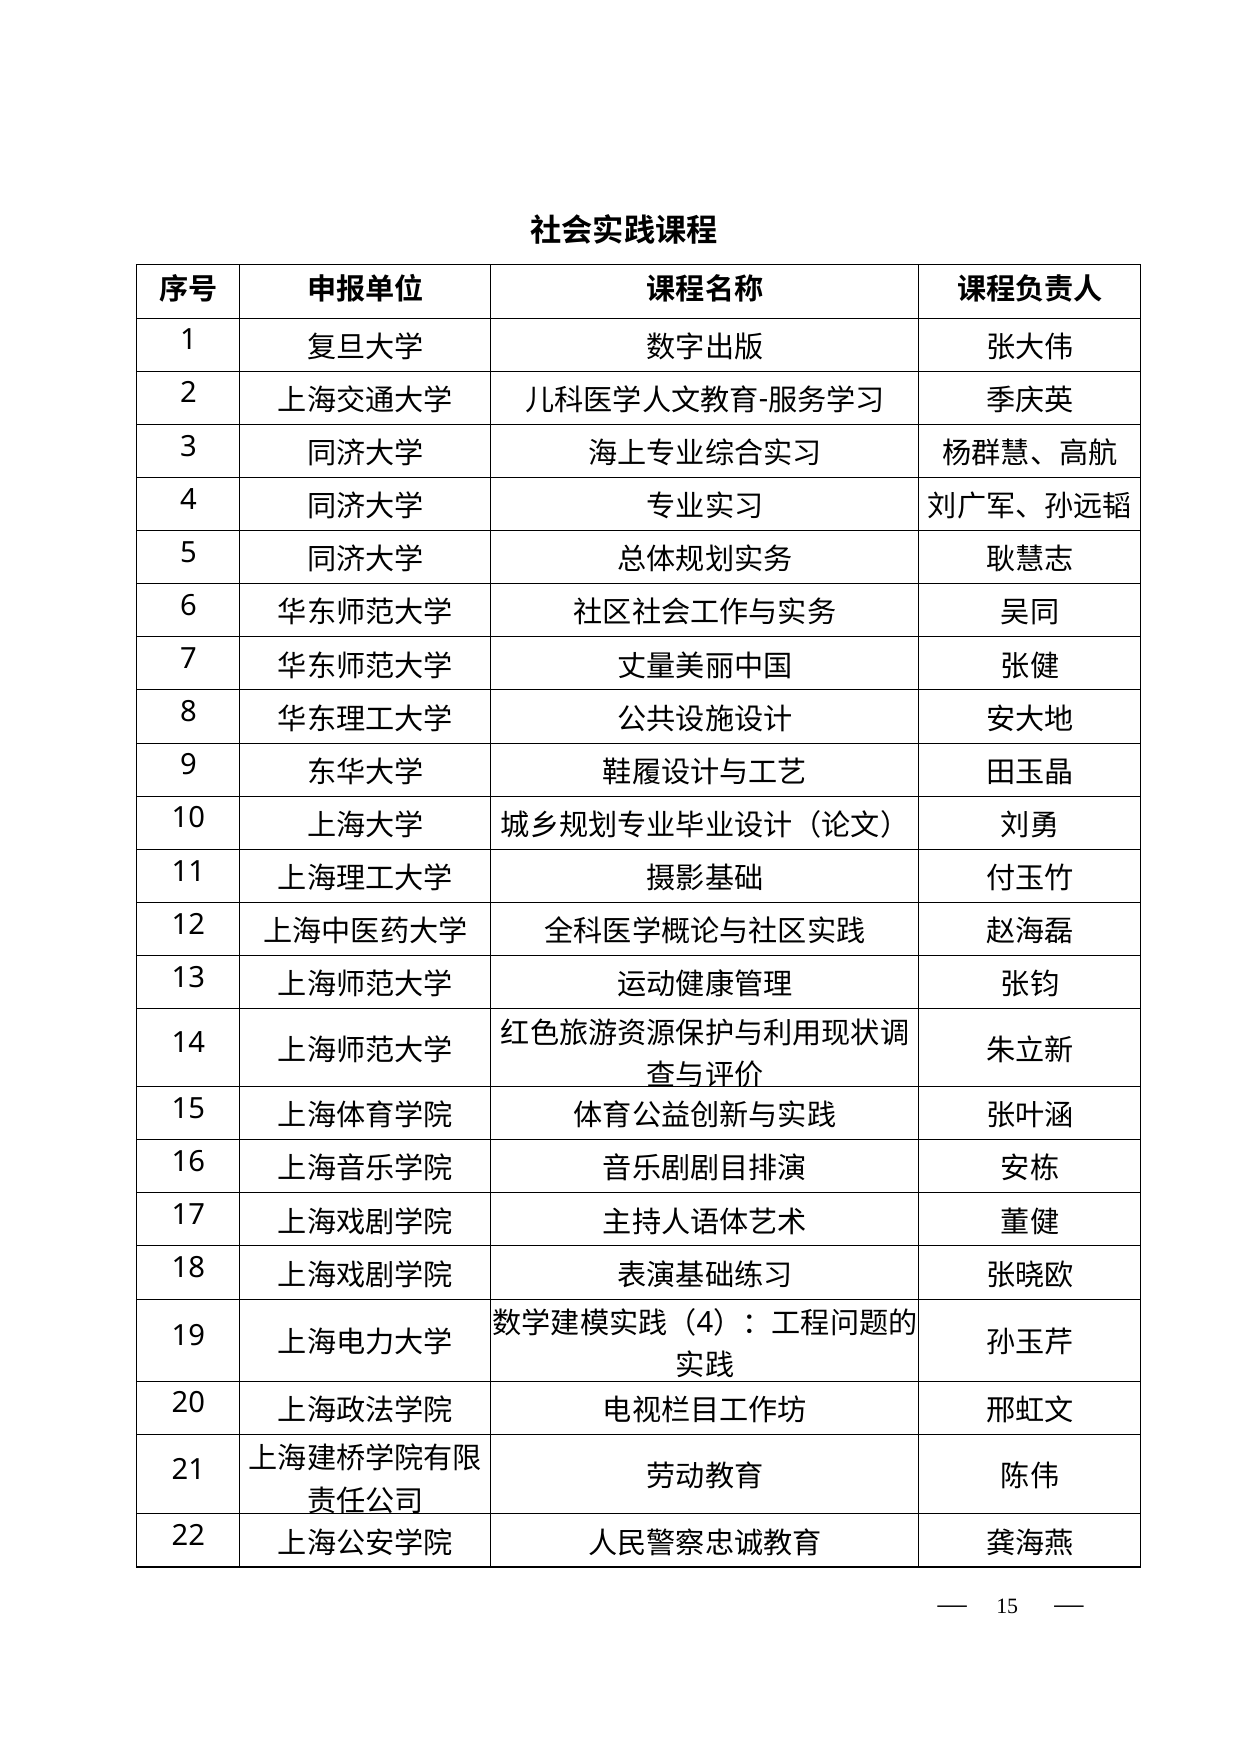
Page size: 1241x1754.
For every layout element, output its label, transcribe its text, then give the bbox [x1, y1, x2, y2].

table_cell 12 [137, 903, 239, 955]
table_cell 上海公安学院 [240, 1514, 490, 1566]
table_cell 专业实习 [491, 478, 918, 530]
table_cell 刘广军、孙远韬 [919, 478, 1140, 530]
table_cell 城乡规划专业毕业设计（论文） [491, 797, 918, 849]
table_cell 同济大学 [240, 425, 490, 477]
table_cell 刘勇 [919, 797, 1140, 849]
table_cell 主持人语体艺术 [491, 1193, 918, 1245]
table_cell 董健 [919, 1193, 1140, 1245]
table_cell 总体规划实务 [491, 531, 918, 583]
table_cell 上海交通大学 [240, 372, 490, 424]
table_cell 上海中医药大学 [240, 903, 490, 955]
table_cell 20 [137, 1382, 239, 1434]
table_cell 张叶涵 [919, 1087, 1140, 1139]
table_cell 劳动教育 [491, 1435, 918, 1513]
table_cell 体育公益创新与实践 [491, 1087, 918, 1139]
table_cell 上海大学 [240, 797, 490, 849]
table_header 申报单位 [240, 265, 490, 317]
table_cell 公共设施设计 [491, 690, 918, 742]
table_cell 张健 [919, 637, 1140, 689]
table_cell 16 [137, 1140, 239, 1192]
table_cell 11 [137, 850, 239, 902]
table_cell 上海体育学院 [240, 1087, 490, 1139]
table_cell 红色旅游资源保护与利用现状调查与评价 [491, 1009, 918, 1086]
table_cell 上海音乐学院 [240, 1140, 490, 1192]
table_cell 上海建桥学院有限责任公司 [240, 1435, 490, 1513]
table_cell 21 [137, 1435, 239, 1513]
table_cell 杨群慧、高航 [919, 425, 1140, 477]
table_cell 安栋 [919, 1140, 1140, 1192]
table_cell 电视栏目工作坊 [491, 1382, 918, 1434]
table_cell 14 [137, 1009, 239, 1086]
table_cell 安大地 [919, 690, 1140, 742]
table_cell 18 [137, 1246, 239, 1298]
table_cell 上海电力大学 [240, 1300, 490, 1381]
table_cell 1 [137, 319, 239, 371]
table_cell 龚海燕 [919, 1514, 1140, 1566]
table_cell 3 [137, 425, 239, 477]
table_cell 表演基础练习 [491, 1246, 918, 1298]
table_cell 同济大学 [240, 478, 490, 530]
table_cell 同济大学 [240, 531, 490, 583]
table_cell 张钧 [919, 956, 1140, 1008]
table_cell 鞋履设计与工艺 [491, 744, 918, 796]
table_cell 4 [137, 478, 239, 530]
table_cell 7 [137, 637, 239, 689]
table_cell 孙玉芹 [919, 1300, 1140, 1381]
table_cell 13 [137, 956, 239, 1008]
table_cell 华东理工大学 [240, 690, 490, 742]
table_cell 8 [137, 690, 239, 742]
table_cell 上海政法学院 [240, 1382, 490, 1434]
table_cell 2 [137, 372, 239, 424]
table_cell 音乐剧剧目排演 [491, 1140, 918, 1192]
table_cell 邢虹文 [919, 1382, 1140, 1434]
table_cell 9 [137, 744, 239, 796]
table_cell 耿慧志 [919, 531, 1140, 583]
table_cell 19 [137, 1300, 239, 1381]
table_cell 6 [137, 584, 239, 636]
table_cell 10 [137, 797, 239, 849]
table_cell 付玉竹 [919, 850, 1140, 902]
table_cell 丈量美丽中国 [491, 637, 918, 689]
table_cell 数字出版 [491, 319, 918, 371]
table_cell 华东师范大学 [240, 584, 490, 636]
table_cell 数学建模实践（4）：工程问题的实践 [491, 1300, 918, 1381]
table_cell 上海师范大学 [240, 956, 490, 1008]
table_cell 吴同 [919, 584, 1140, 636]
table_cell 5 [137, 531, 239, 583]
table_cell 上海理工大学 [240, 850, 490, 902]
table_cell 摄影基础 [491, 850, 918, 902]
table_cell 15 [137, 1087, 239, 1139]
table_cell 季庆英 [919, 372, 1140, 424]
table_cell 上海戏剧学院 [240, 1193, 490, 1245]
table_cell 22 [137, 1514, 239, 1566]
table_cell 东华大学 [240, 744, 490, 796]
table_cell 运动健康管理 [491, 956, 918, 1008]
table_header 课程负责人 [919, 265, 1140, 317]
table_cell 人民警察忠诚教育 [491, 1514, 918, 1566]
table_cell 儿科医学人文教育-服务学习 [491, 372, 918, 424]
table_cell 上海师范大学 [240, 1009, 490, 1086]
table_cell 赵海磊 [919, 903, 1140, 955]
table_cell 华东师范大学 [240, 637, 490, 689]
table_cell 17 [137, 1193, 239, 1245]
table_cell 田玉晶 [919, 744, 1140, 796]
table_cell 朱立新 [919, 1009, 1140, 1086]
table_cell 上海戏剧学院 [240, 1246, 490, 1298]
table_cell 海上专业综合实习 [491, 425, 918, 477]
text 社会实践课程 [162, 205, 1085, 250]
table_header 课程名称 [491, 265, 918, 317]
table_cell 张大伟 [919, 319, 1140, 371]
table_cell 复旦大学 [240, 319, 490, 371]
table_cell 全科医学概论与社区实践 [491, 903, 918, 955]
table_cell 陈伟 [919, 1435, 1140, 1513]
table_cell 社区社会工作与实务 [491, 584, 918, 636]
table_header 序号 [137, 265, 239, 317]
table_cell 张晓欧 [919, 1246, 1140, 1298]
